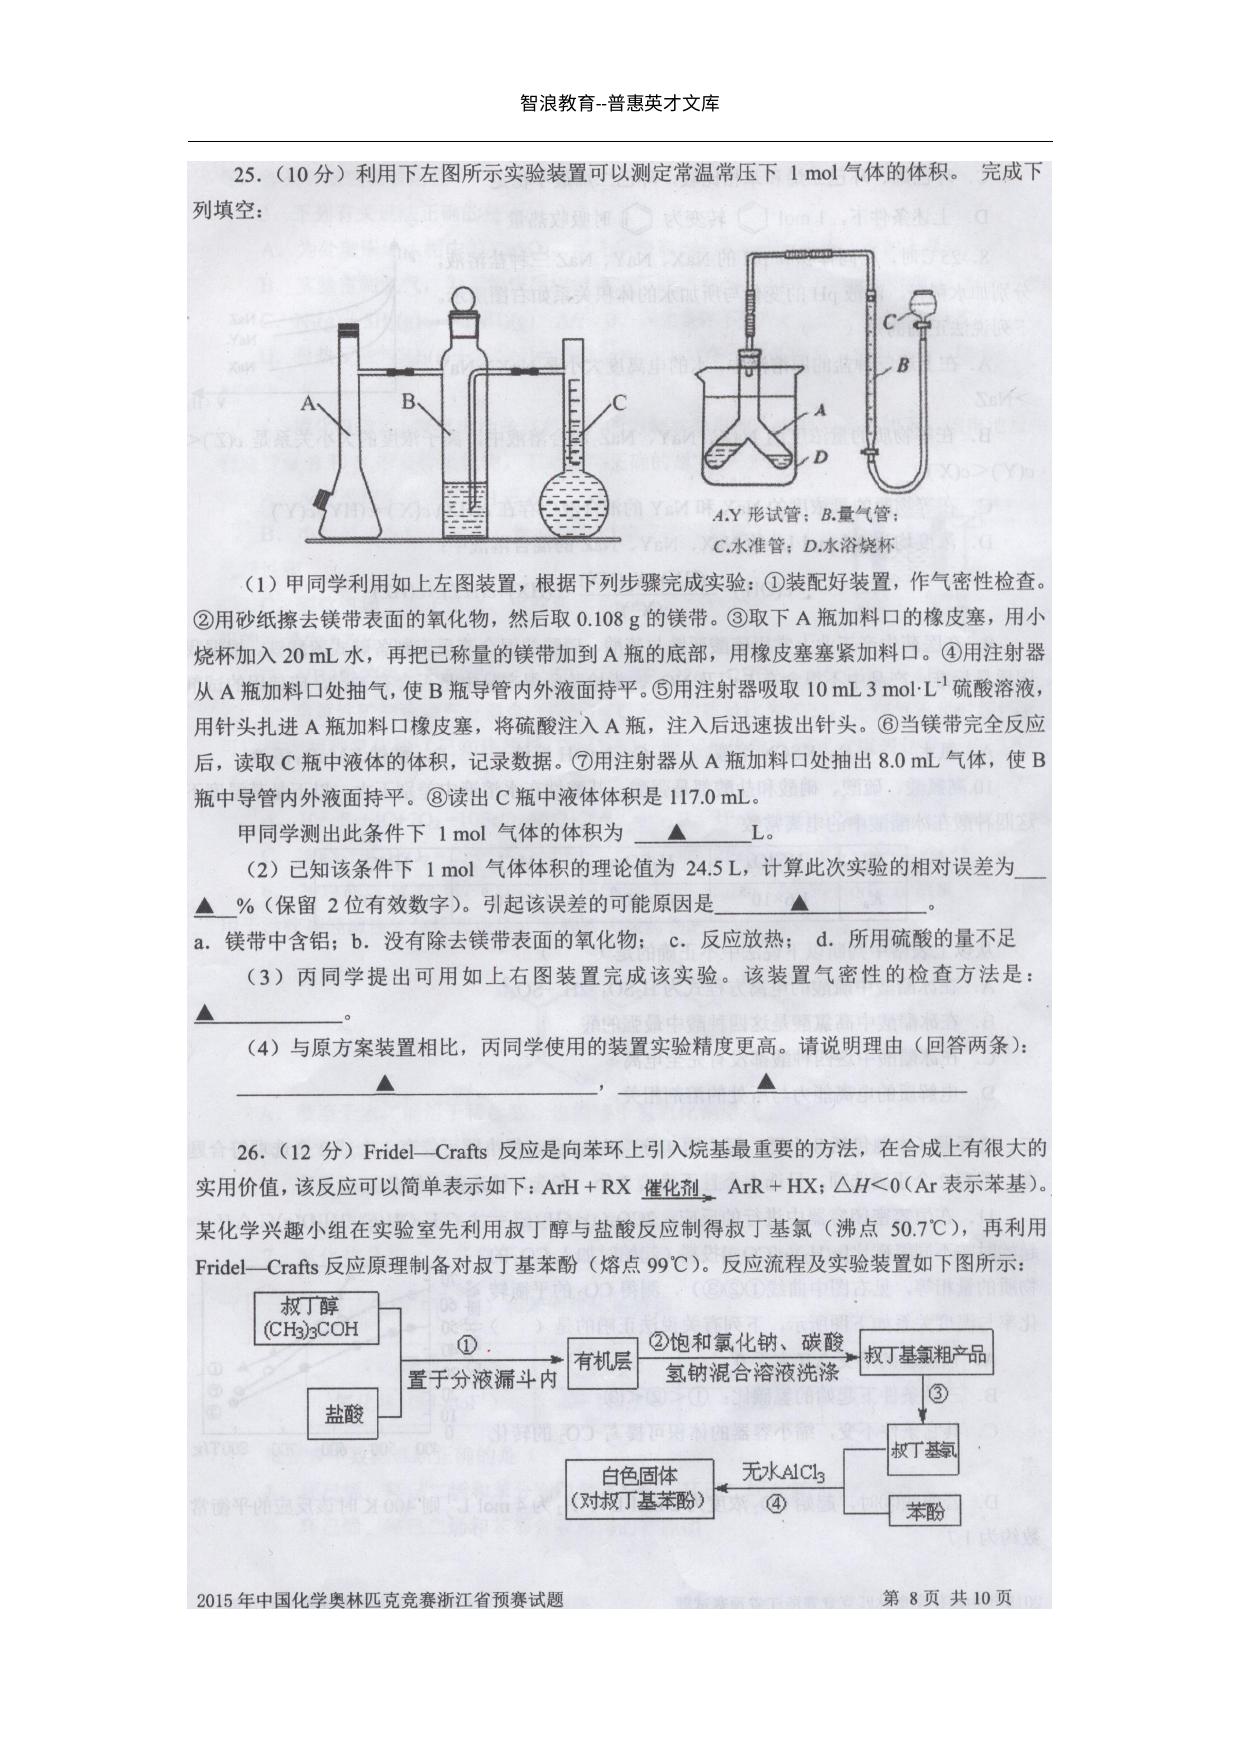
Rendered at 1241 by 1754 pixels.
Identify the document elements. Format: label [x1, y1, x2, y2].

picture [187, 161, 1052, 1609]
